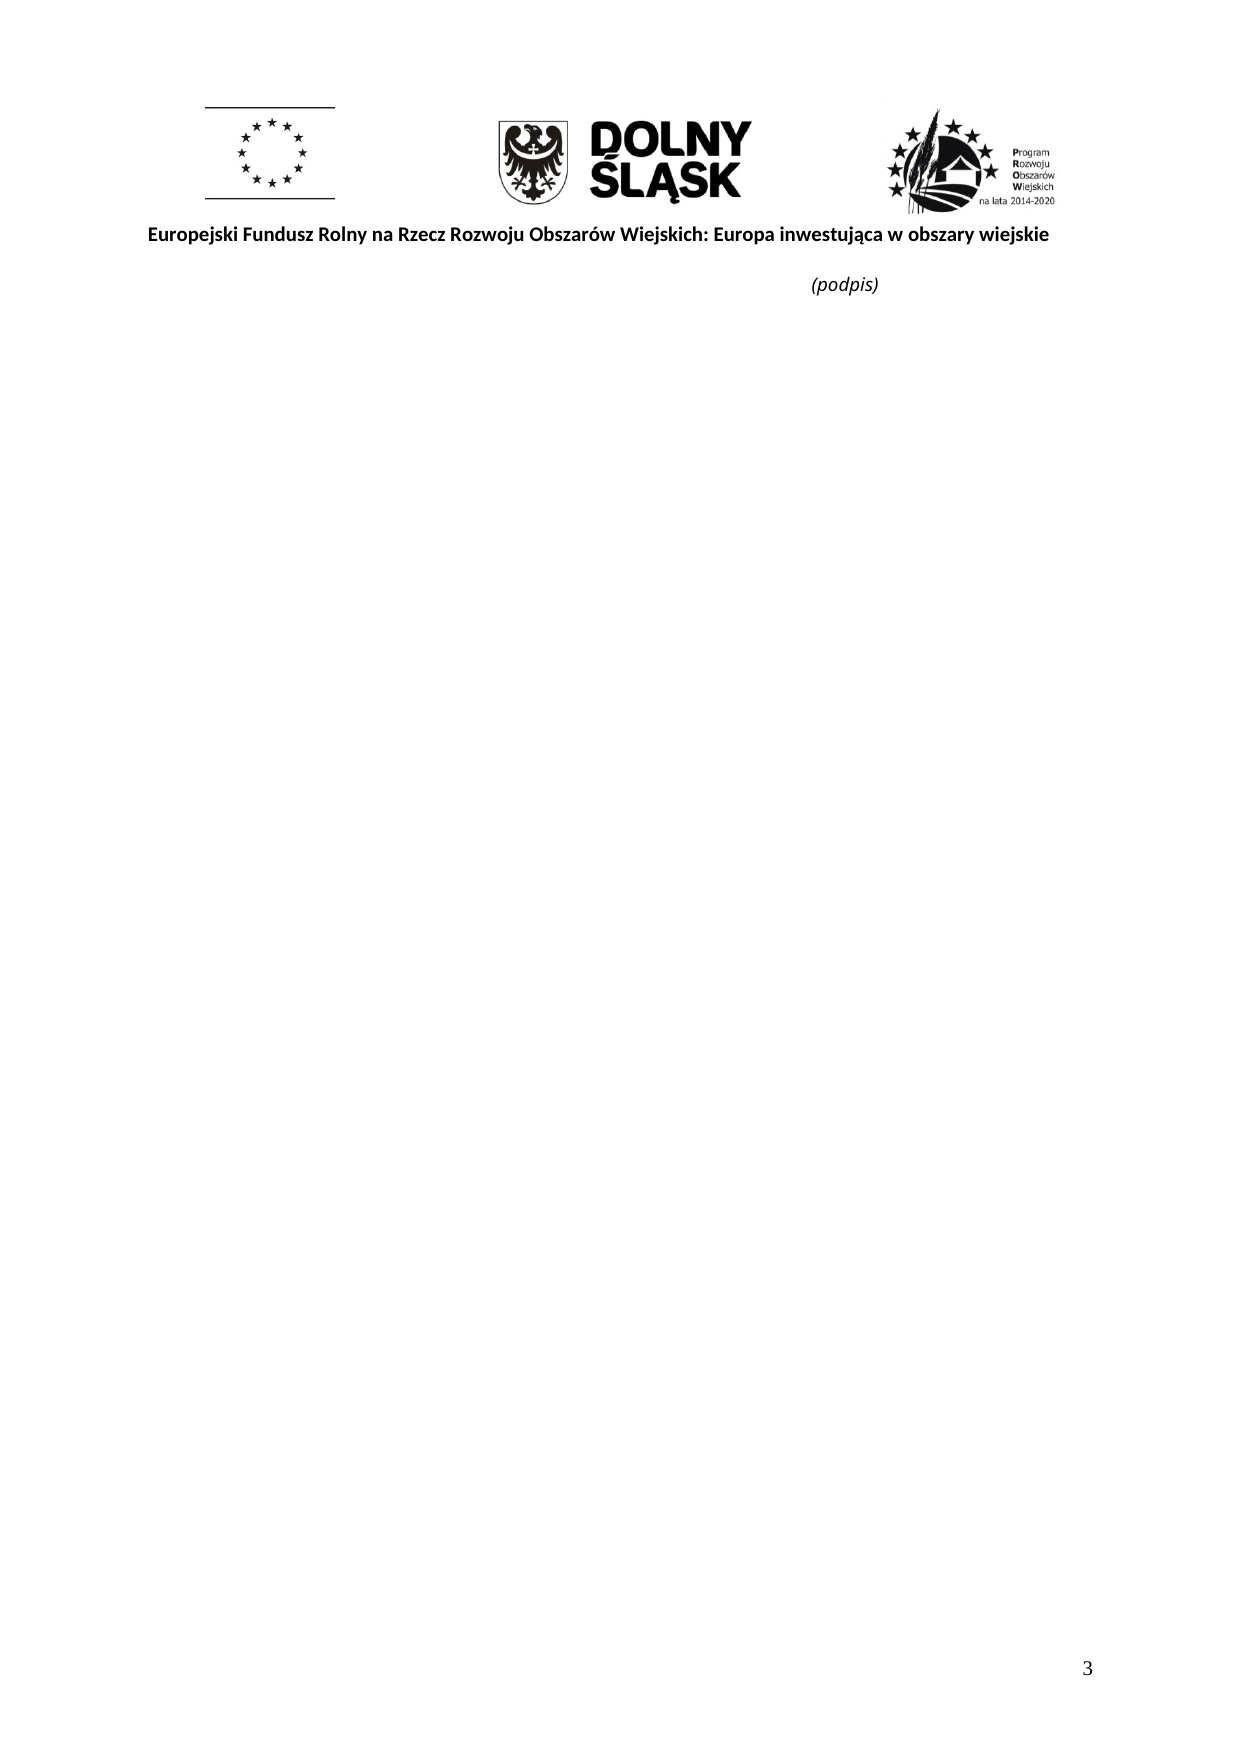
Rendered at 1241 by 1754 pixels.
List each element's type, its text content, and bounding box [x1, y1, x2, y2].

picture [486, 108, 755, 209]
text (podpis) [738, 272, 1093, 297]
picture [878, 99, 1060, 219]
